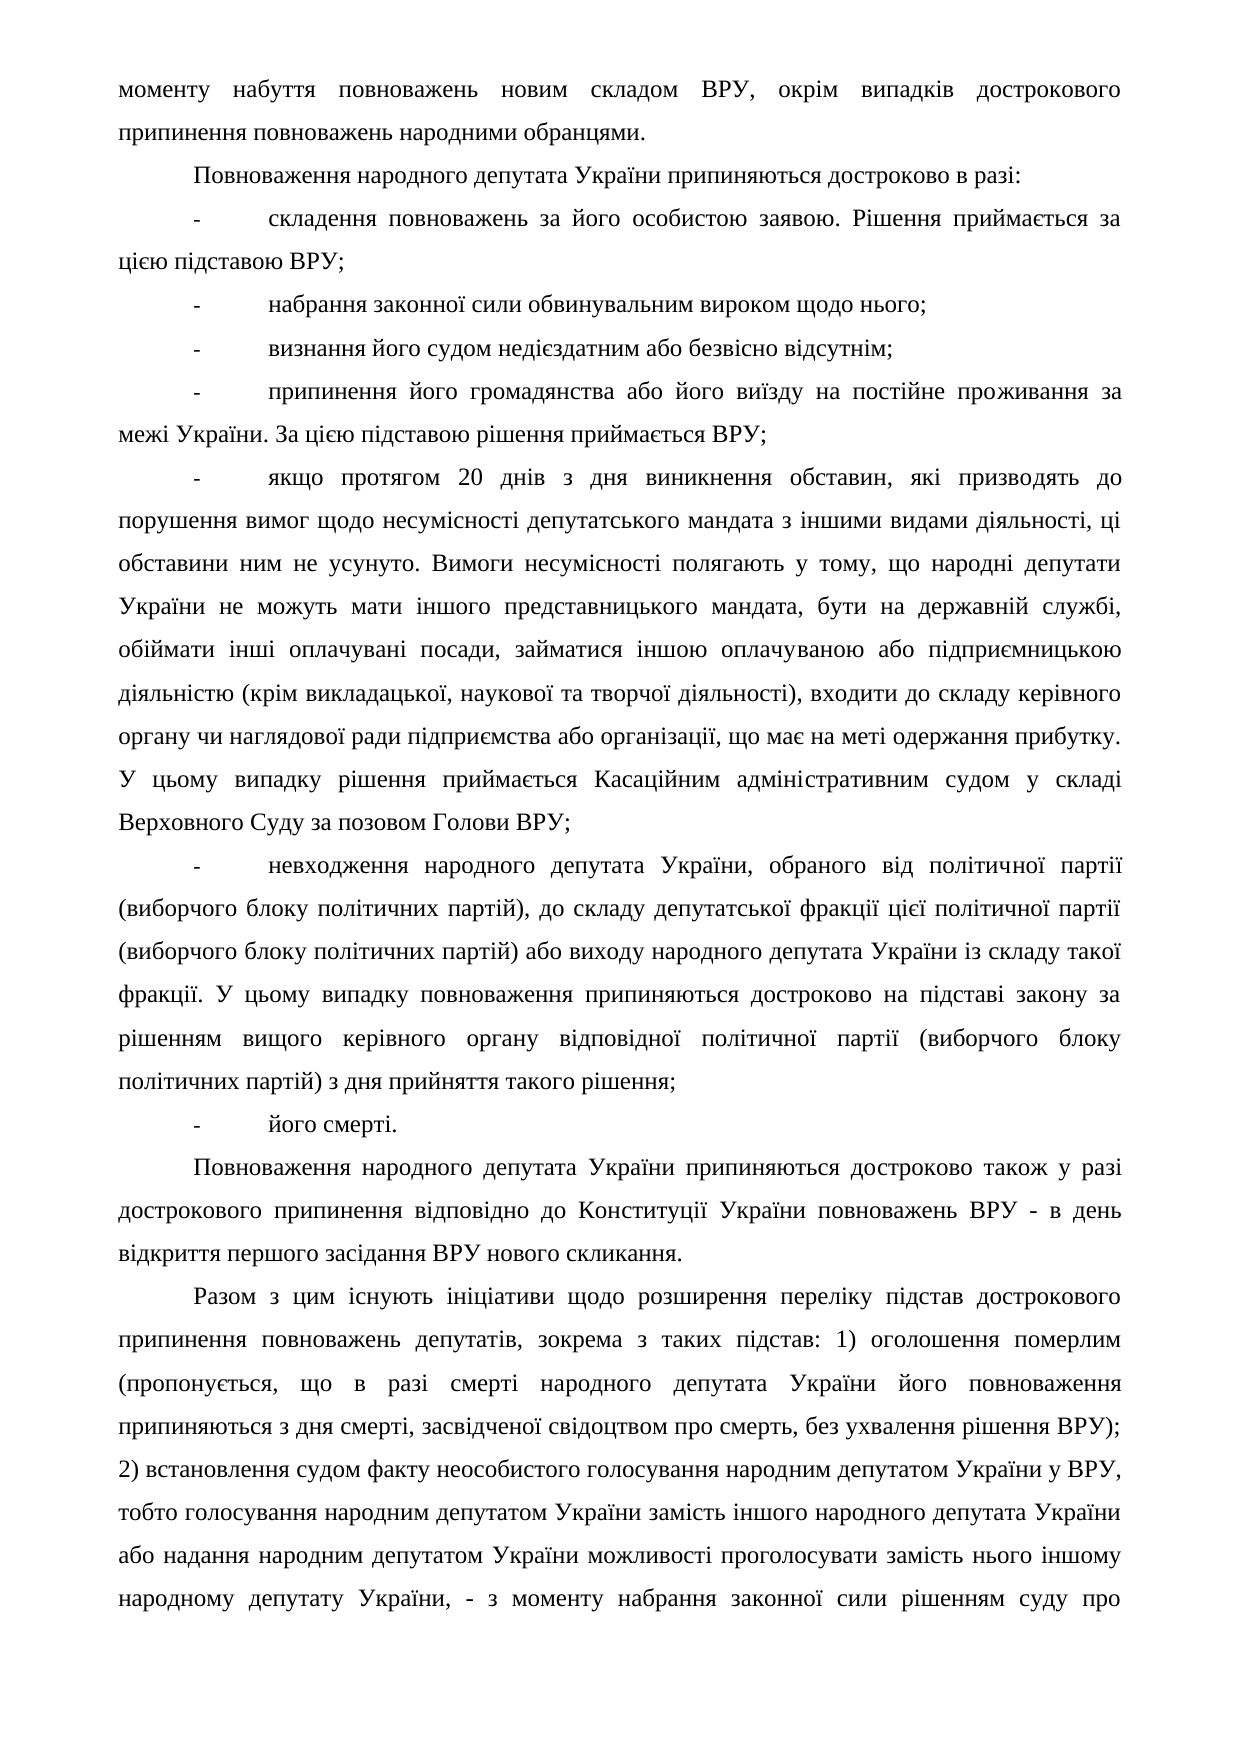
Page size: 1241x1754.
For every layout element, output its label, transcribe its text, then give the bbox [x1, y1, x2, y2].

list його смерті. [118, 1109, 1122, 1138]
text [118, 74, 1122, 146]
list складення повноважень за його особистою заявою. Рішення приймається за цією підставою ВРУ; [118, 203, 1122, 275]
text Повноваження народного депутата України припиняються достроково також у разі дострокового припинення відповідно до Конституції України повноважень ВРУ - в день відкриття першого засідання ВРУ нового скликання. [118, 1152, 1122, 1267]
list якщо протягом 20 днів з дня виникнення обставин, які призводять до порушення вимог щодо несумісності депутатського мандата з іншими видами діяльності, ці обставини ним не усунуто. Вимоги несумісності полягають у тому, що народні депутати України не можуть мати іншого представницького мандата, бути на державній службі, обіймати інші оплачувані посади, займатися іншою оплачуваною або підприємницькою діяльністю (крім викладацької, наукової та творчої діяльності), входити до складу керівного органу чи наглядової ради підприємства або організації, що має на меті одержання прибутку. У цьому випадку рішення приймається Касаційним адміністративним судом у складі Верховного Суду за позовом Голови ВРУ; [118, 462, 1122, 836]
list невходження народного депутата України, обраного від політичної партії (виборчого блоку політичних партій), до складу депутатської фракції цієї політичної партії (виборчого блоку політичних партій) або виходу народного депутата України із складу такої фракції. У цьому випадку повноваження припиняються достроково на підставі закону за рішенням вищого керівного органу відповідної політичної партії (виборчого блоку політичних партій) з дня прийняття такого рішення; [118, 850, 1122, 1094]
list набрання законної сили обвинувальним вироком щодо нього; [118, 289, 1122, 318]
list припинення його громадянства або його виїзду на постійне проживання за межі України. За цією підставою рішення приймається ВРУ; [118, 376, 1122, 448]
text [118, 1281, 1122, 1612]
text Повноваження народного депутата України припиняються достроково в разі: [118, 160, 1122, 189]
list визнання його судом недієздатним або безвісно відсутнім; [118, 333, 1122, 361]
